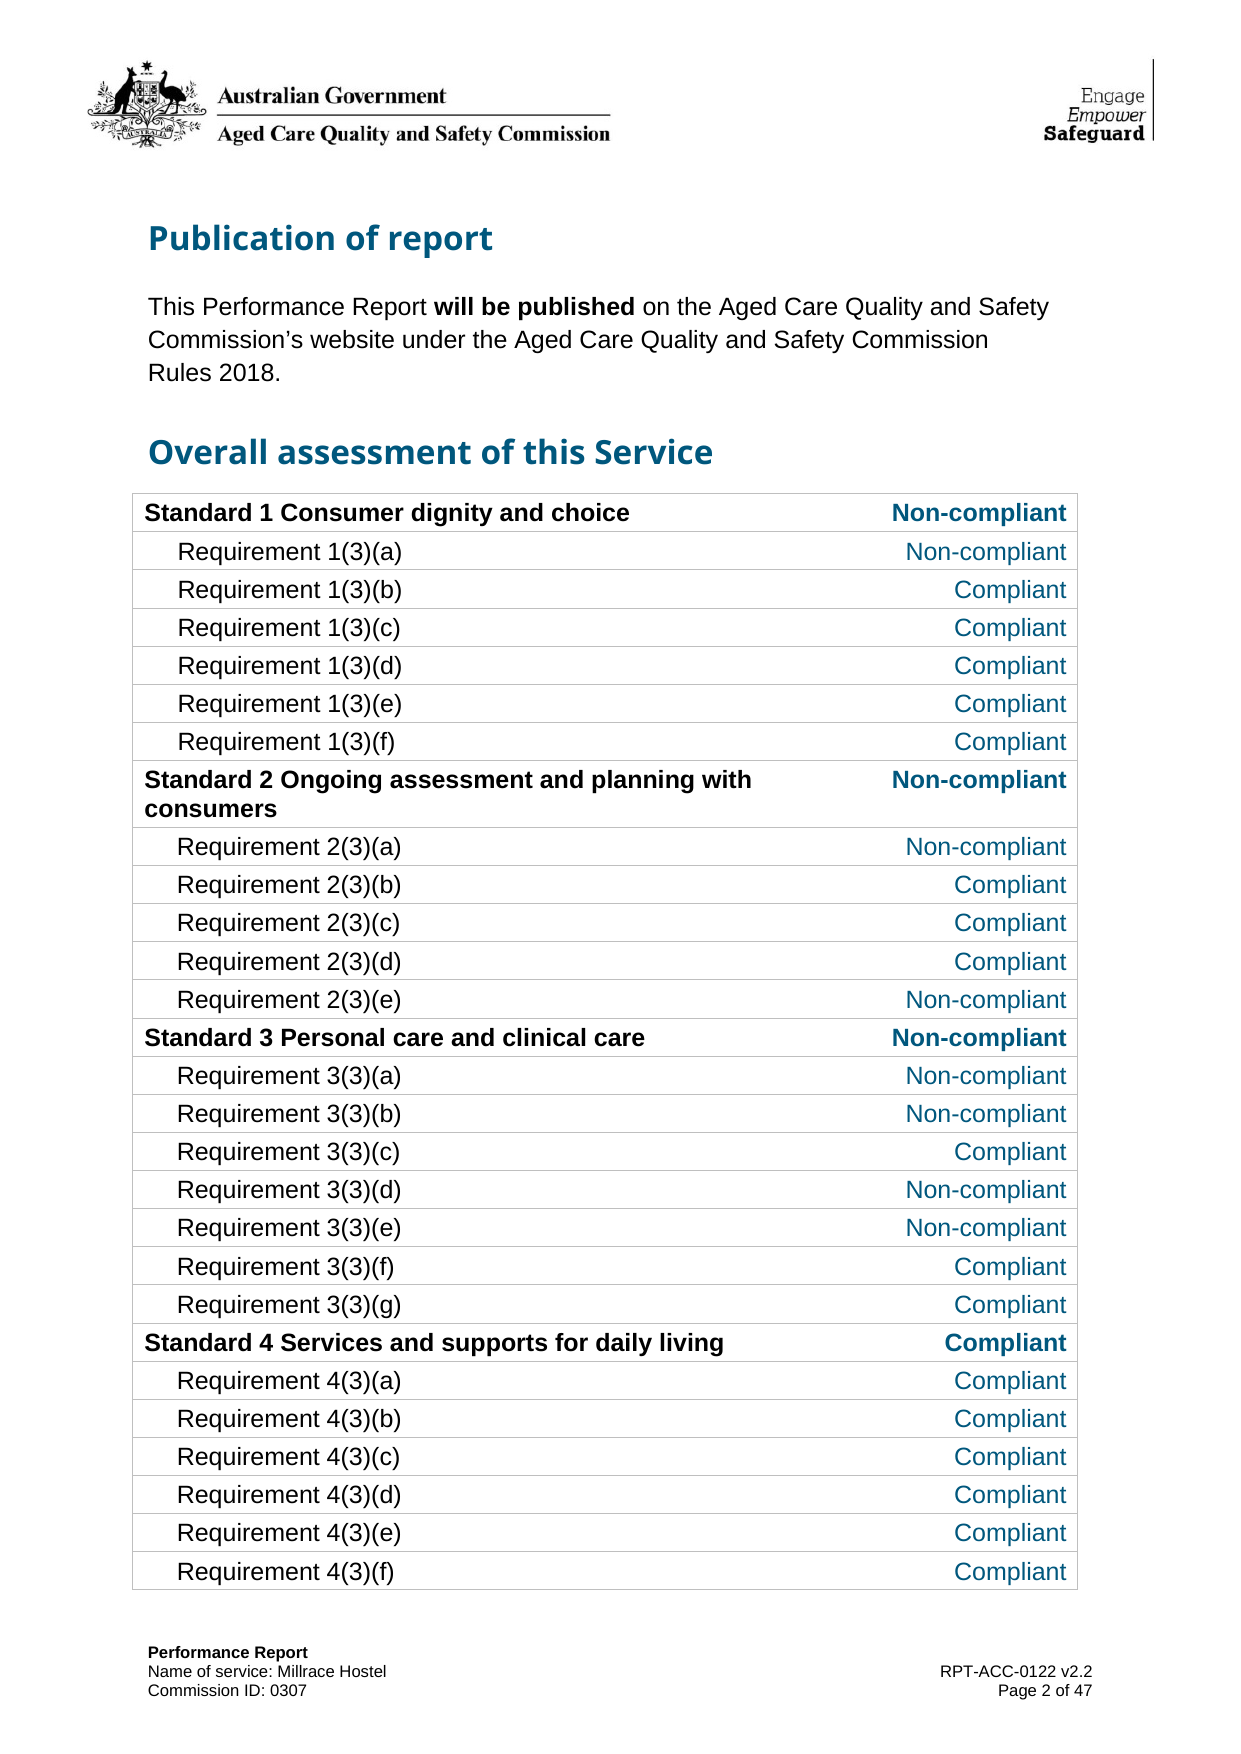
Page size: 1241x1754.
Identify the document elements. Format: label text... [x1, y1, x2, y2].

table_cell Compliant [878, 904, 1077, 941]
table_cell Compliant [878, 1552, 1077, 1589]
table_cell Requirement 1(3)(d) [133, 647, 878, 684]
table_cell Compliant [878, 1133, 1077, 1170]
table_cell Requirement 3(3)(a) [133, 1057, 878, 1094]
table_cell Requirement 3(3)(b) [133, 1095, 878, 1132]
table_cell Compliant [878, 685, 1077, 722]
table_cell Standard 4 Services and supports for daily living [133, 1324, 878, 1361]
subtitle Publication of report [148, 215, 1092, 260]
table_cell Compliant [878, 1247, 1077, 1284]
picture [1, 0, 1241, 169]
table_cell Compliant [878, 942, 1077, 979]
table_cell Non-compliant [878, 1171, 1077, 1208]
subtitle Overall assessment of this Service [148, 428, 1092, 474]
table_cell Non-compliant [878, 1095, 1077, 1132]
table_cell Compliant [878, 1400, 1077, 1437]
table_cell Compliant [878, 570, 1077, 607]
table_cell Compliant [878, 1285, 1077, 1322]
table_cell Requirement 4(3)(f) [133, 1552, 878, 1589]
table_cell Requirement 2(3)(a) [133, 828, 878, 865]
table_cell Requirement 2(3)(b) [133, 866, 878, 903]
table_cell Requirement 1(3)(b) [133, 570, 878, 607]
table_cell Non-compliant [878, 1057, 1077, 1094]
table_cell Requirement 2(3)(d) [133, 942, 878, 979]
table_cell Compliant [878, 1362, 1077, 1399]
table_cell Requirement 1(3)(f) [133, 723, 878, 760]
table_cell Requirement 4(3)(c) [133, 1438, 878, 1475]
table_cell Requirement 4(3)(b) [133, 1400, 878, 1437]
table_cell Compliant [878, 1514, 1077, 1551]
table_cell Non-compliant [878, 980, 1077, 1017]
table_cell Non-compliant [878, 1019, 1077, 1056]
table_cell Requirement 1(3)(c) [133, 609, 878, 646]
table_cell Requirement 3(3)(c) [133, 1133, 878, 1170]
table_cell Requirement 3(3)(f) [133, 1247, 878, 1284]
table_cell Non-compliant [878, 1209, 1077, 1246]
table_cell Non-compliant [878, 532, 1077, 569]
table_cell Non-compliant [878, 828, 1077, 865]
table_cell Compliant [878, 647, 1077, 684]
table_cell Compliant [878, 723, 1077, 760]
table_cell Compliant [878, 1476, 1077, 1513]
table_cell Requirement 3(3)(g) [133, 1285, 878, 1322]
table_cell Compliant [878, 866, 1077, 903]
table_cell Requirement 2(3)(c) [133, 904, 878, 941]
table_cell Requirement 4(3)(d) [133, 1476, 878, 1513]
table_cell Standard 2 Ongoing assessment and planning with consumers [133, 761, 878, 827]
table_header Non-compliant [878, 494, 1077, 531]
table_cell Standard 3 Personal care and clinical care [133, 1019, 878, 1056]
table_cell Compliant [878, 1438, 1077, 1475]
table_cell Requirement 4(3)(e) [133, 1514, 878, 1551]
table_cell Requirement 3(3)(d) [133, 1171, 878, 1208]
table_cell Non-compliant [878, 761, 1077, 827]
table_cell Compliant [878, 1324, 1077, 1361]
text This Performance Report will be published on the Aged Care Quality and Safety Commission’s website under the Aged Care Quality and Safety Commission Rules 2018. [148, 292, 1092, 387]
table_cell Requirement 3(3)(e) [133, 1209, 878, 1246]
table_cell Requirement 1(3)(e) [133, 685, 878, 722]
table_cell Requirement 1(3)(a) [133, 532, 878, 569]
table_cell Compliant [878, 609, 1077, 646]
table_cell Requirement 4(3)(a) [133, 1362, 878, 1399]
table_header Standard 1 Consumer dignity and choice [133, 494, 878, 531]
table_cell Requirement 2(3)(e) [133, 980, 878, 1017]
